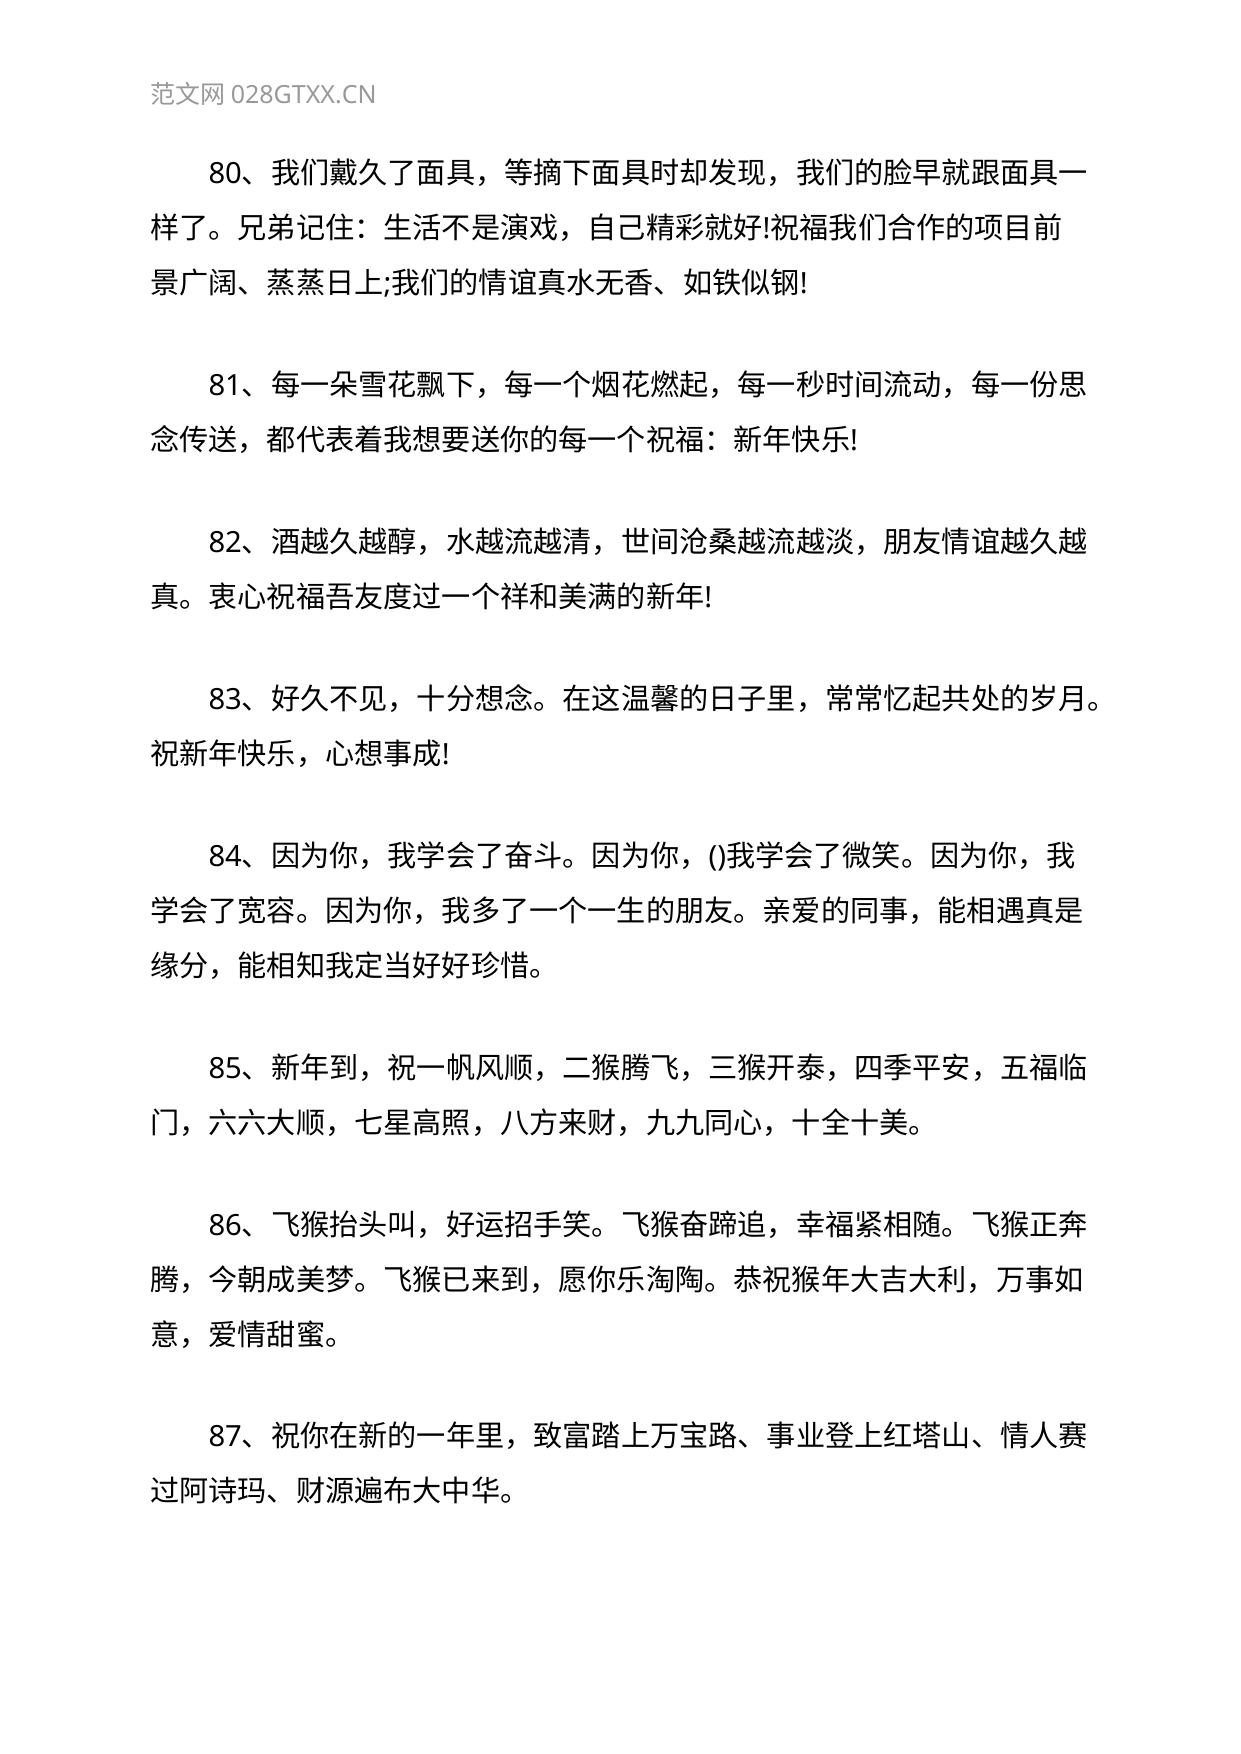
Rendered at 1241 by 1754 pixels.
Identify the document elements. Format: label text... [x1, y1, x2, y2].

text 83、好久不见，十分想念。在这温馨的日子里，常常忆起共处的岁月。祝新年快乐，心想事成! [150, 676, 1090, 773]
text 87、祝你在新的一年里，致富踏上万宝路、事业登上红塔山、情人赛过阿诗玛、财源遍布大中华。 [150, 1413, 1090, 1510]
text 84、因为你，我学会了奋斗。因为你，()我学会了微笑。因为你，我学会了宽容。因为你，我多了一个一生的朋友。亲爱的同事，能相遇真是缘分，能相知我定当好好珍惜。 [150, 833, 1090, 985]
text 81、每一朵雪花飘下，每一个烟花燃起，每一秒时间流动，每一份思念传送，都代表着我想要送你的每一个祝福：新年快乐! [150, 362, 1090, 459]
text 82、酒越久越醇，水越流越清，世间沧桑越流越淡，朋友情谊越久越真。衷心祝福吾友度过一个祥和美满的新年! [150, 519, 1090, 616]
text 80、我们戴久了面具，等摘下面具时却发现，我们的脸早就跟面具一样了。兄弟记住：生活不是演戏，自己精彩就好!祝福我们合作的项目前景广阔、蒸蒸日上;我们的情谊真水无香、如铁似钢! [150, 150, 1090, 302]
text 86、飞猴抬头叫，好运招手笑。飞猴奋蹄追，幸福紧相随。飞猴正奔腾，今朝成美梦。飞猴已来到，愿你乐淘陶。恭祝猴年大吉大利，万事如意，爱情甜蜜。 [150, 1201, 1090, 1353]
text 85、新年到，祝一帆风顺，二猴腾飞，三猴开泰，四季平安，五福临门，六六大顺，七星高照，八方来财，九九同心，十全十美。 [150, 1044, 1090, 1142]
